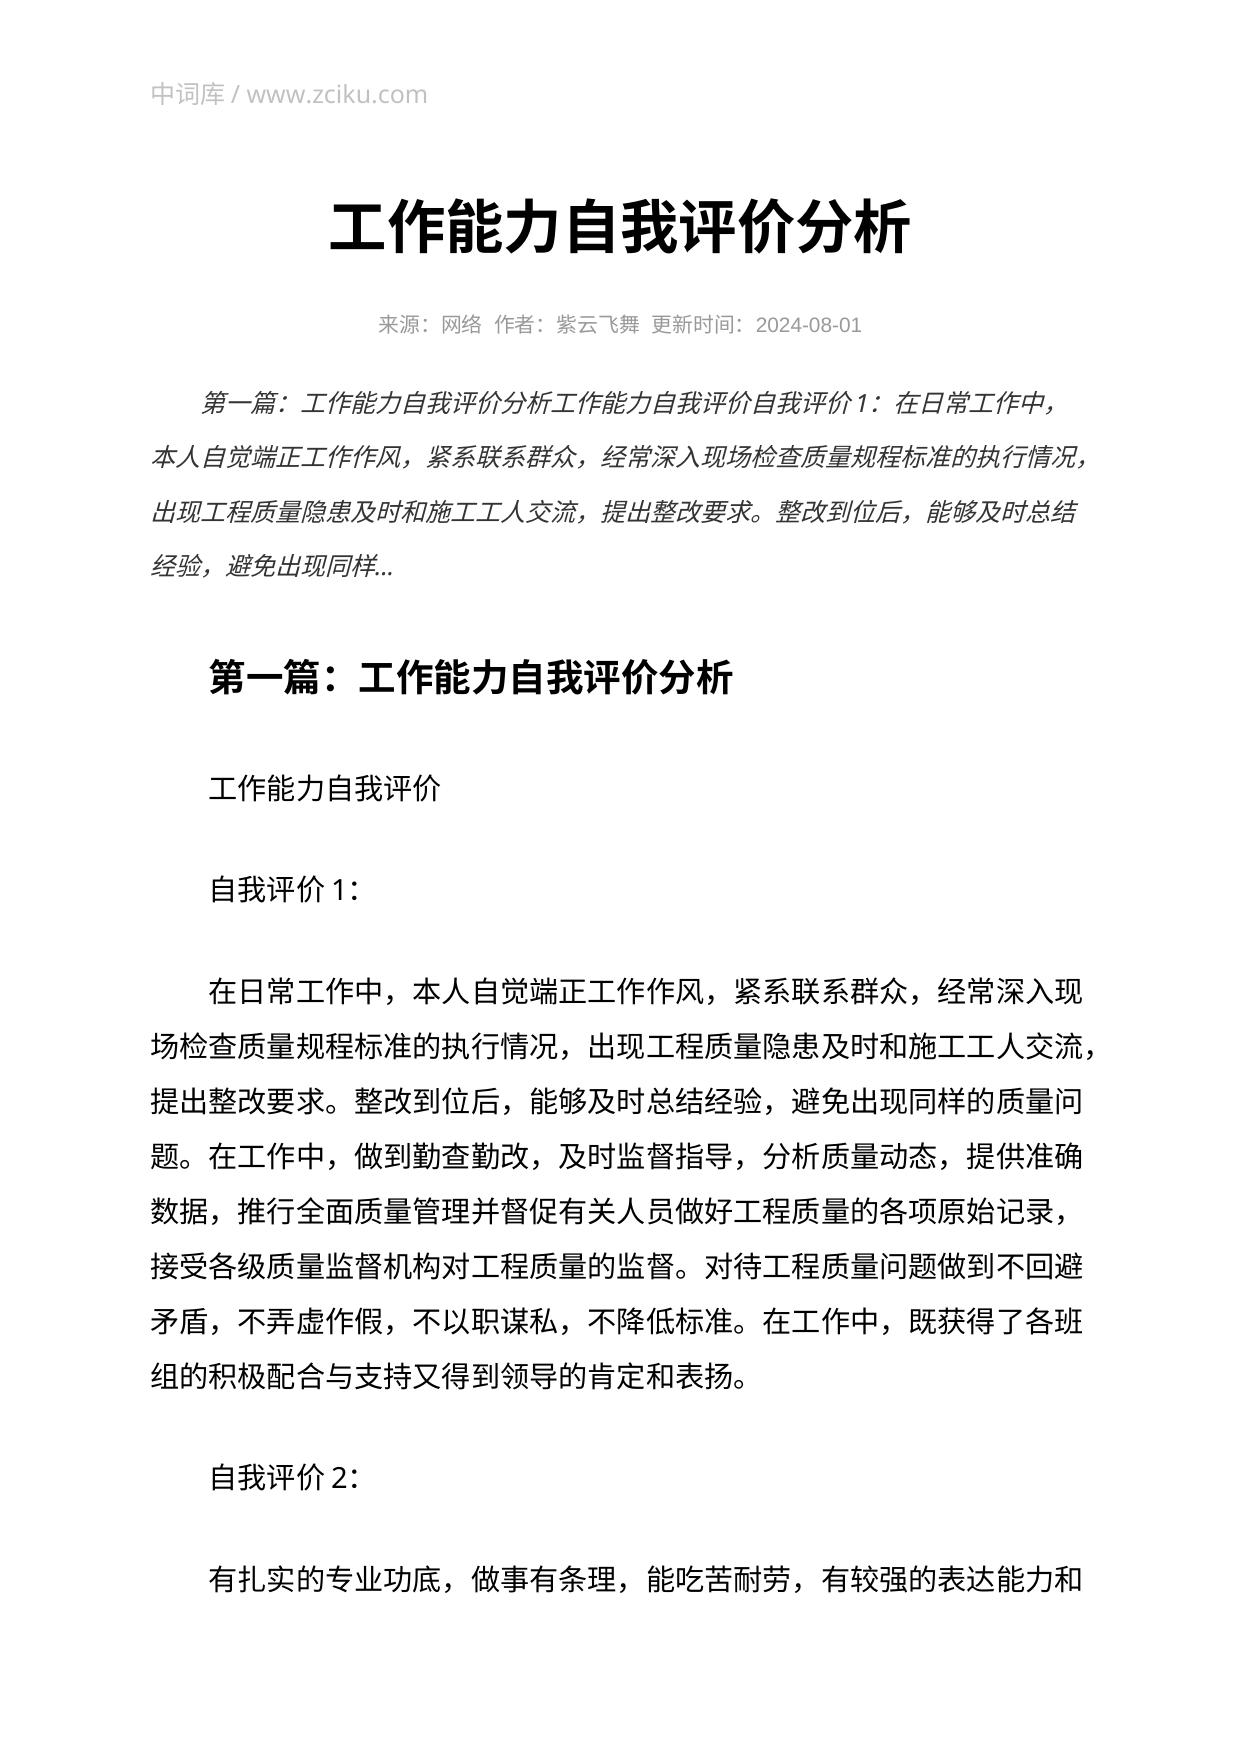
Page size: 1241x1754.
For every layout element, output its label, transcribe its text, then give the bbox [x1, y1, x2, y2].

subtitle 工作能力自我评价分析 [150, 181, 1090, 266]
text 自我评价2： [150, 1455, 1090, 1497]
text 第一篇：工作能力自我评价分析 [150, 648, 1090, 702]
text 来源：网络 作者：紫云飞舞 更新时间：2024-08-01 [150, 313, 1090, 337]
text 自我评价1： [150, 867, 1090, 909]
text 第一篇：工作能力自我评价分析工作能力自我评价自我评价1：在日常工作中，本人自觉端正工作作风，紧系联系群众，经常深入现场检查质量规程标准的执行情况，出现工程质量隐患及时和施工工人交流，提出整改要求。整改到位后，能够及时总结经验，避免出现同样... [150, 383, 1090, 583]
text 在日常工作中，本人自觉端正工作作风，紧系联系群众，经常深入现场检查质量规程标准的执行情况，出现工程质量隐患及时和施工工人交流，提出整改要求。整改到位后，能够及时总结经验，避免出现同样的质量问题。在工作中，做到勤查勤改，及时监督指导，分析质量动态，提供准确数据，推行全面质量管理并督促有关人员做好工程质量的各项原始记录，接受各级质量监督机构对工程质量的监督。对待工程质量问题做到不回避矛盾，不弄虚作假，不以职谋私，不降低标准。在工作中，既获得了各班组的积极配合与支持又得到领导的肯定和表扬。 [150, 969, 1090, 1396]
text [150, 1557, 1090, 1599]
text 工作能力自我评价 [150, 765, 1090, 807]
